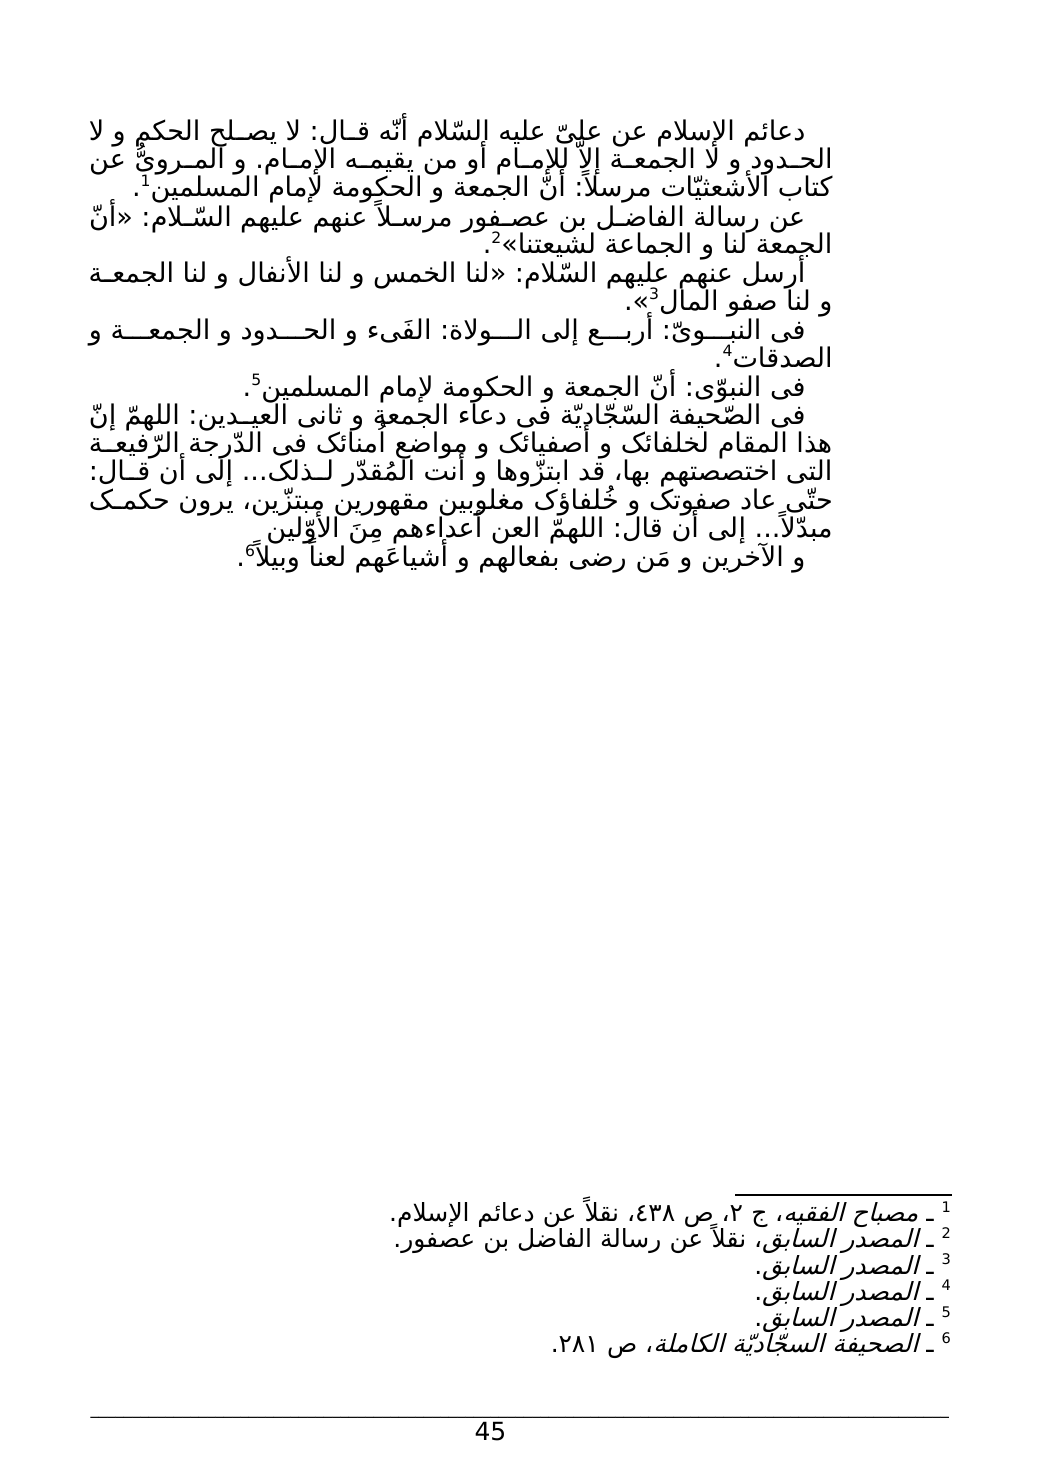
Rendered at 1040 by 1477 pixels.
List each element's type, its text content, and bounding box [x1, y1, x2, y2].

text فی الصّحیفة السّجّادیّة‌ فی دعاء الجمعة و ثانی العیدین: اللهمّ إنّ هذا المقام لخلفائک و أصفیائک و مواضع اُمنائک فی الدّرجة الرّفیعة التی اختصصتهم بها، قد ابتزّوها و أنت المُقدّر لذلک... إلی أن قال: حتّی عاد صفوتک و خُلفاؤک مغلوبین مقهورین مبتزّین، یرون حکمک مبدّلاً... إلی أن قال: اللهمّ العن أعداءهم مِنَ الأوّلین [89, 402, 833, 544]
text فی النبوّی: أنّ الجمعة‌ و الحکومة لإمام المسلمین. [89, 374, 833, 402]
text أرسل عنهم علیهم السّلام: «لنا الخمس و لنا الأنفال و لنا الجمعة و لنا صفو المال». [89, 260, 833, 317]
text عن رسالة الفاضل بن عصفور مرسلاً عنهم علیهم السّلام: «أنّ الجمعة لنا و الجماعة لشیعتنا». [89, 203, 833, 260]
text و الآخرین و مَن رضی بفعالهم و أشیاعَهم لعناً وبیلاً. [89, 544, 833, 572]
text دعائم الإسلام عن علیّ علیه السّلام أنّه قال: لا یصلح الحکم و لا الحدود و لا الجمعة إلاّ للإمام أو من یقیمه الإمام. و المرویُّ عن کتاب الأشعثیّات مرسلاً: أنّ الجمعة‌ و الحکومة لإمام المسلمین. [89, 118, 833, 203]
text فی النبویّ: أربع إلی الولاة: الفَیء و الحدود و الجمعة و الصدقات. [89, 317, 833, 374]
